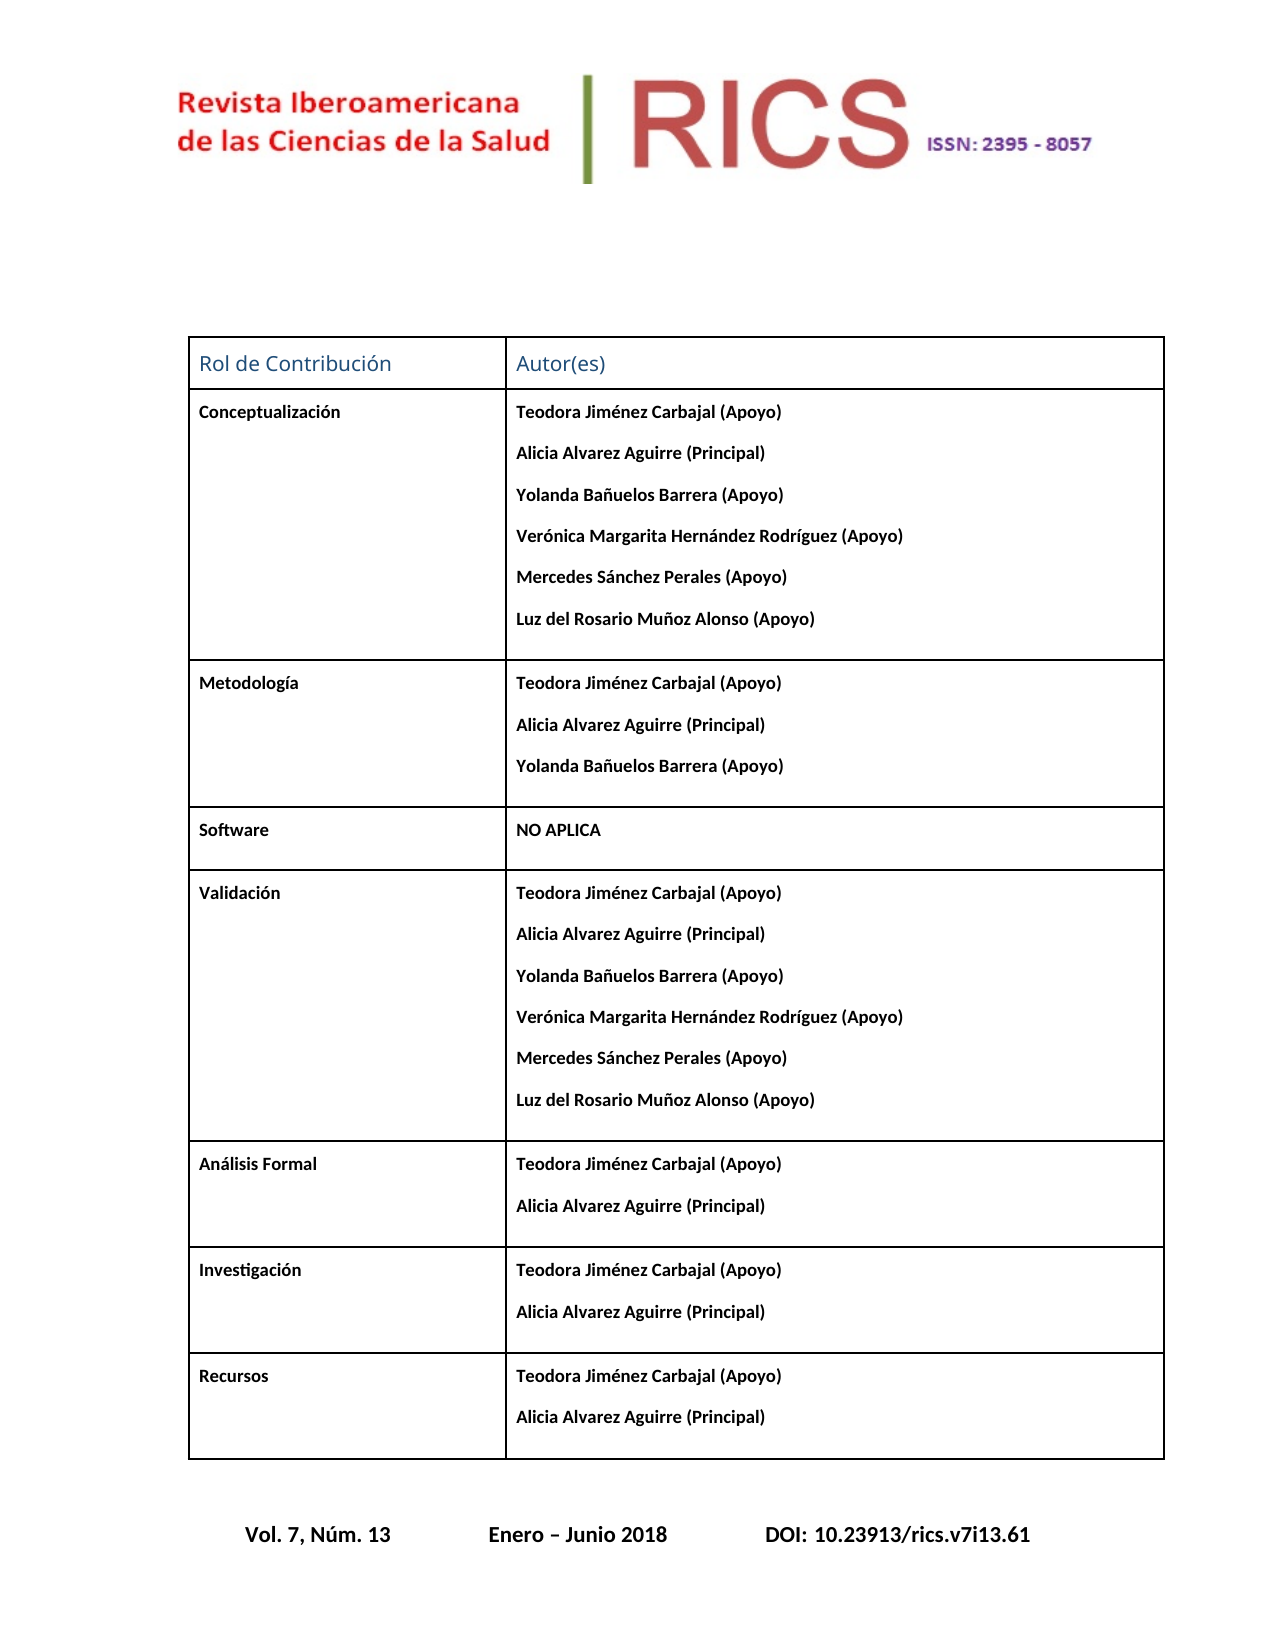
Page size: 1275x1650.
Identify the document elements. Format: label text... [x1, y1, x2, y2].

table_cell Teodora Jiménez Carbajal (Apoyo) Alicia Alvarez Aguirre (Principal) Yolanda Bañuelos Barrera (Apoyo) [507, 661, 1163, 806]
table_cell Teodora Jiménez Carbajal (Apoyo) Alicia Alvarez Aguirre (Principal) [507, 1142, 1163, 1246]
table_cell Validación [190, 871, 505, 1140]
table_cell Análisis Formal [190, 1142, 505, 1246]
table_cell Software [190, 808, 505, 869]
table_cell Teodora Jiménez Carbajal (Apoyo) Alicia Alvarez Aguirre (Principal) Yolanda Bañuelos Barrera (Apoyo) Verónica Margarita Hernández Rodríguez (Apoyo) Mercedes Sánchez Perales (Apoyo) Luz del Rosario Muñoz Alonso (Apoyo) [507, 871, 1163, 1140]
table_cell Teodora Jiménez Carbajal (Apoyo) Alicia Alvarez Aguirre (Principal) [507, 1248, 1163, 1352]
table_cell Investigación [190, 1248, 505, 1352]
table_header Autor(es) [507, 338, 1163, 387]
table_cell Recursos [190, 1354, 505, 1458]
table_header Rol de Contribución [190, 338, 505, 387]
table_cell NO APLICA [507, 808, 1163, 869]
table_cell Conceptualización [190, 390, 505, 659]
table_cell Metodología [190, 661, 505, 806]
table_cell Teodora Jiménez Carbajal (Apoyo) Alicia Alvarez Aguirre (Principal) [507, 1354, 1163, 1458]
table_cell Teodora Jiménez Carbajal (Apoyo) Alicia Alvarez Aguirre (Principal) Yolanda Bañuelos Barrera (Apoyo) Verónica Margarita Hernández Rodríguez (Apoyo) Mercedes Sánchez Perales (Apoyo) Luz del Rosario Muñoz Alonso (Apoyo) [507, 390, 1163, 659]
picture [177, 73, 1098, 184]
